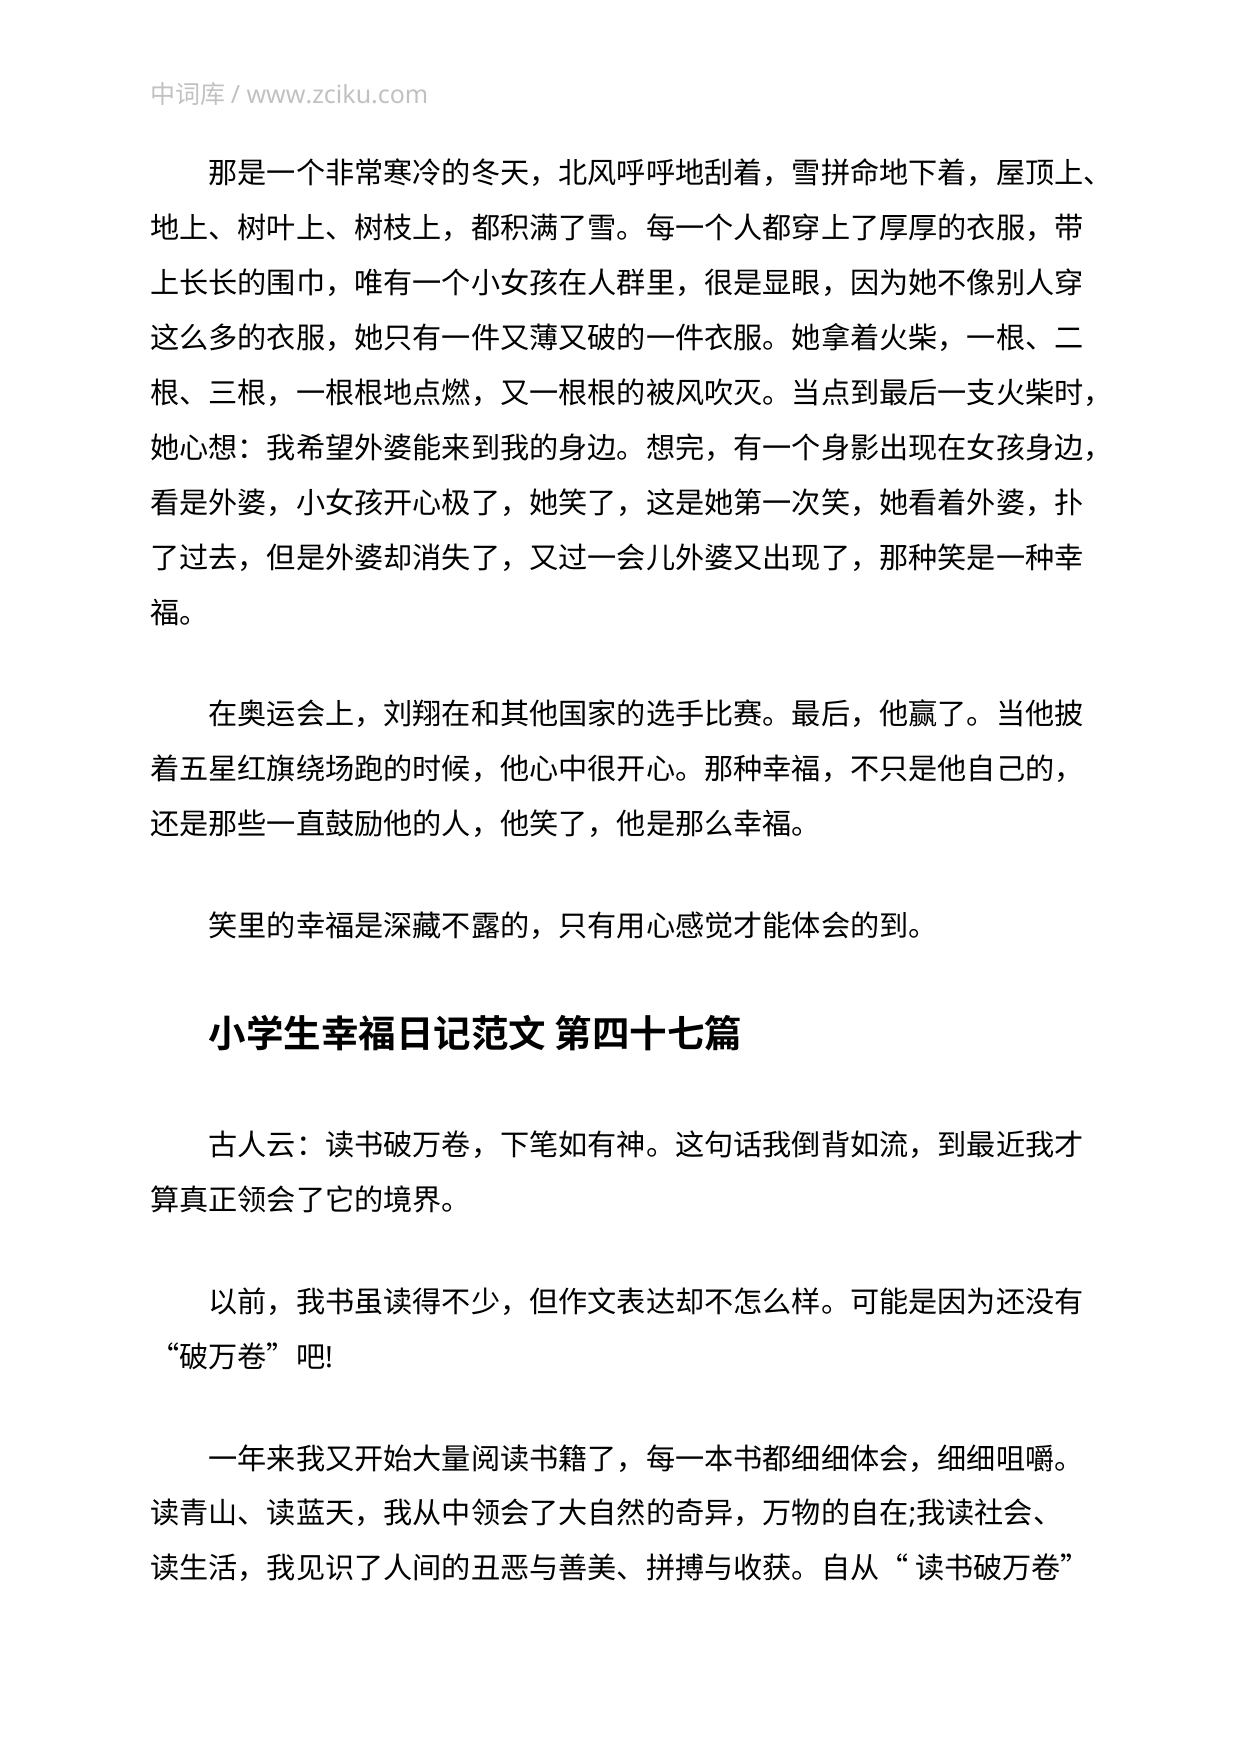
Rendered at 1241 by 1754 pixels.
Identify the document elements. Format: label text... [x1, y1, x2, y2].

text 笑里的幸福是深藏不露的，只有用心感觉才能体会的到。 [150, 902, 1090, 945]
text 古人云：读书破万卷，下笔如有神。这句话我倒背如流，到最近我才算真正领会了它的境界。 [150, 1122, 1090, 1219]
text 小学生幸福日记范文 第四十七篇 [150, 1004, 1090, 1058]
text 在奥运会上，刘翔在和其他国家的选手比赛。最后，他赢了。当他披着五星红旗绕场跑的时候，他心中很开心。那种幸福，不只是他自己的，还是那些一直鼓励他的人，他笑了，他是那么幸福。 [150, 691, 1090, 843]
text 那是一个非常寒冷的冬天，北风呼呼地刮着，雪拼命地下着，屋顶上、地上、树叶上、树枝上，都积满了雪。每一个人都穿上了厚厚的衣服，带上长长的围巾，唯有一个小女孩在人群里，很是显眼，因为她不像别人穿这么多的衣服，她只有一件又薄又破的一件衣服。她拿着火柴，一根、二根、三根，一根根地点燃，又一根根的被风吹灭。当点到最后一支火柴时，她心想：我希望外婆能来到我的身边。想完，有一个身影出现在女孩身边，看是外婆，小女孩开心极了，她笑了，这是她第一次笑，她看着外婆，扑了过去，但是外婆却消失了，又过一会儿外婆又出现了，那种笑是一种幸福。 [150, 150, 1090, 631]
text 以前，我书虽读得不少，但作文表达却不怎么样。可能是因为还没有“破万卷”吧! [150, 1278, 1090, 1376]
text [150, 1435, 1090, 1587]
